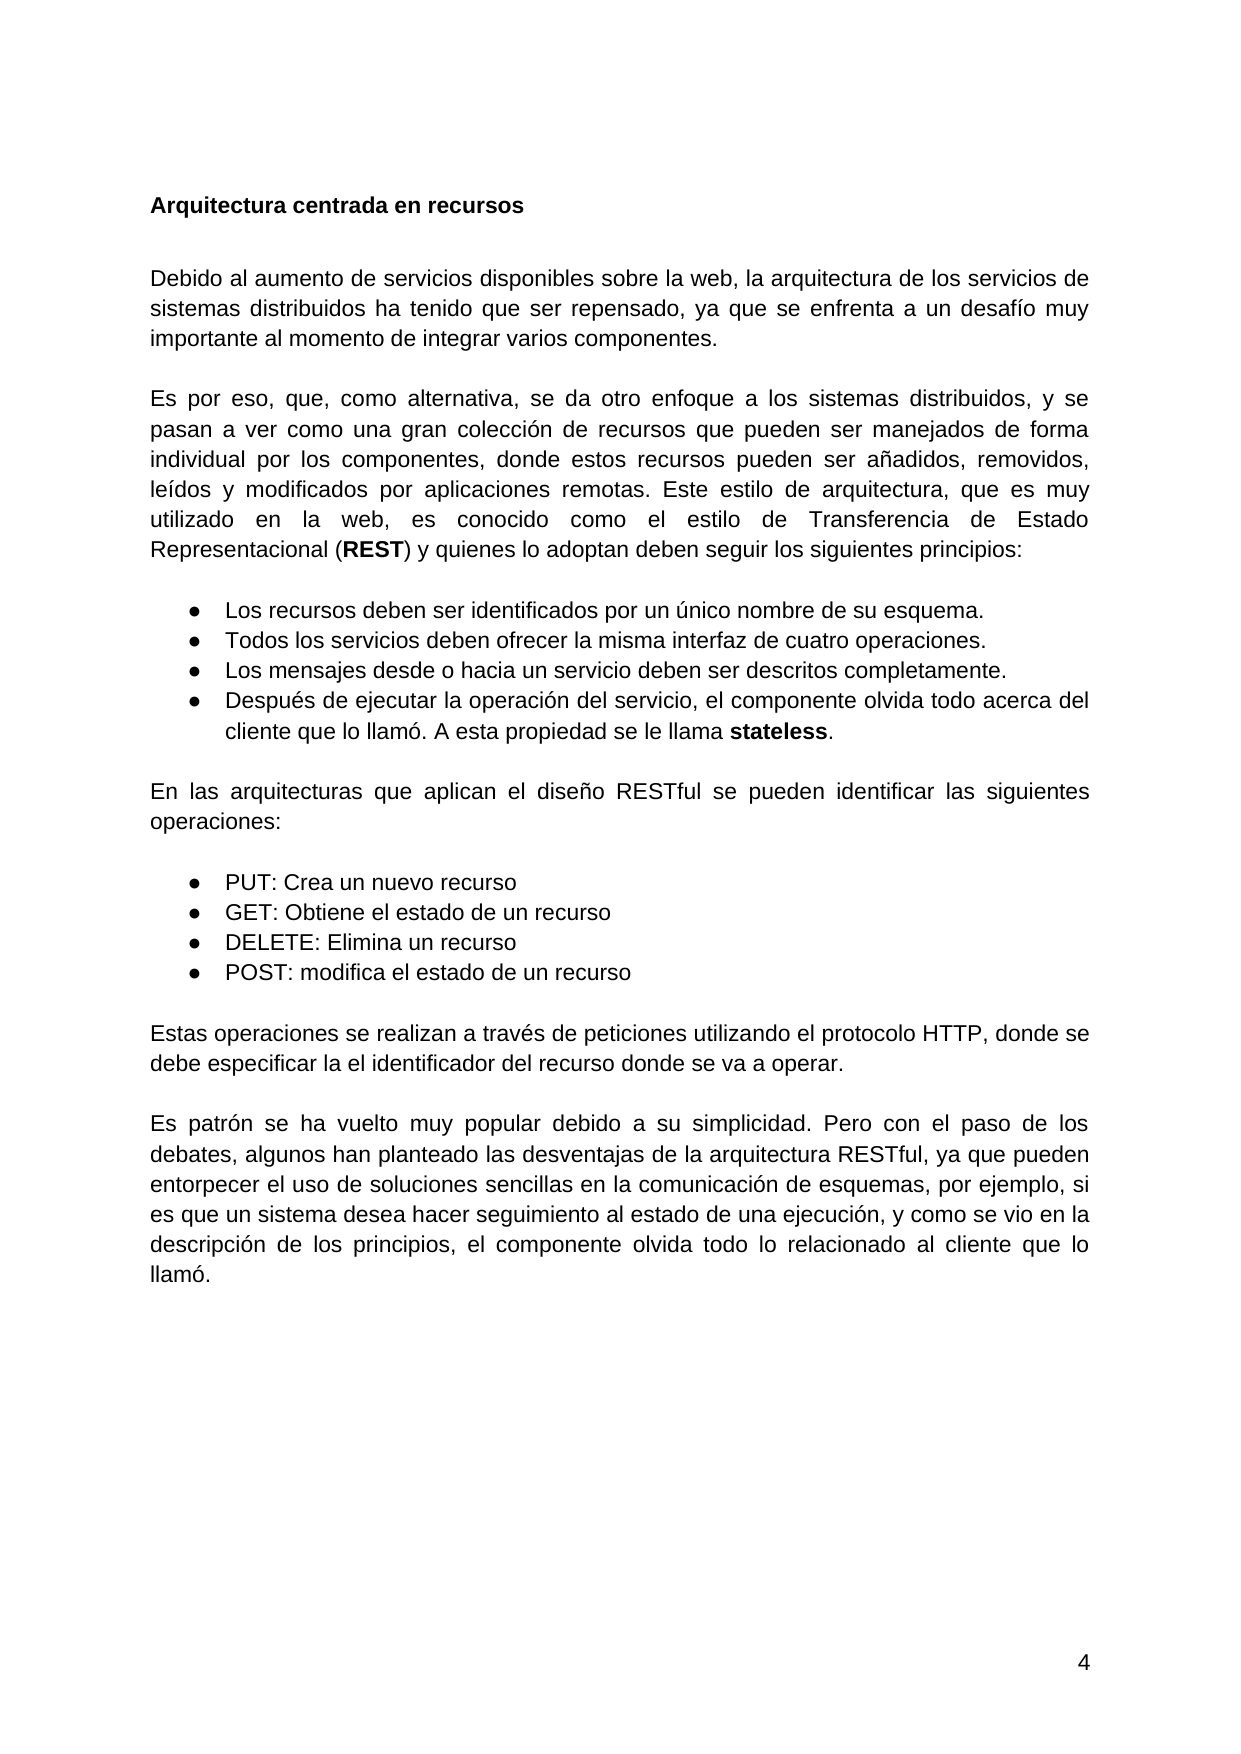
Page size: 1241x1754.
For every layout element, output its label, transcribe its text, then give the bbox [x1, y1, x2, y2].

list POST: modifica el estado de un recurso [187, 959, 1090, 986]
text Debido al aumento de servicios disponibles sobre la web, la arquitectura de los servicios de sistemas distribuidos ha tenido que ser repensado, ya que se enfrenta a un desafío muy importante al momento de integrar varios componentes. [150, 264, 1090, 351]
list PUT: Crea un nuevo recurso [187, 869, 1090, 895]
text En las arquitecturas que aplican el diseño RESTful se pueden identificar las siguientes operaciones: [150, 778, 1090, 835]
text Estas operaciones se realizan a través de peticiones utilizando el protocolo HTTP, donde se debe especificar la el identificador del recurso donde se va a operar. [150, 1020, 1090, 1076]
text Es patrón se ha vuelto muy popular debido a su simplicidad. Pero con el paso de los debates, algunos han planteado las desventajas de la arquitectura RESTful, ya que pueden entorpecer el uso de soluciones sencillas en la comunicación de esquemas, por ejemplo, si es que un sistema desea hacer seguimiento al estado de una ejecución, y como se vio en la descripción de los principios, el componente olvida todo lo relacionado al cliente que lo llamó. [150, 1110, 1090, 1288]
list DELETE: Elimina un recurso [187, 929, 1090, 956]
list Los mensajes desde o hacia un servicio deben ser descritos completamente. [187, 657, 1090, 684]
list Después de ejecutar la operación del servicio, el componente olvida todo acerca del cliente que lo llamó. A esta propiedad se le llama stateless. [187, 687, 1090, 744]
list Los recursos deben ser identificados por un único nombre de su esquema. [187, 597, 1090, 623]
text Es por eso, que, como alternativa, se da otro enfoque a los sistemas distribuidos, y se pasan a ver como una gran colección de recursos que pueden ser manejados de forma individual por los componentes, donde estos recursos pueden ser añadidos, removidos, leídos y modificados por aplicaciones remotas. Este estilo de arquitectura, que es muy utilizado en la web, es conocido como el estilo de Transferencia de Estado Representacional (REST) y quienes lo adoptan deben seguir los siguientes principios: [150, 385, 1090, 563]
list Todos los servicios deben ofrecer la misma interfaz de cuatro operaciones. [187, 627, 1090, 653]
subtitle Arquitectura centrada en recursos [150, 192, 1090, 218]
list GET: Obtiene el estado de un recurso [187, 899, 1090, 925]
